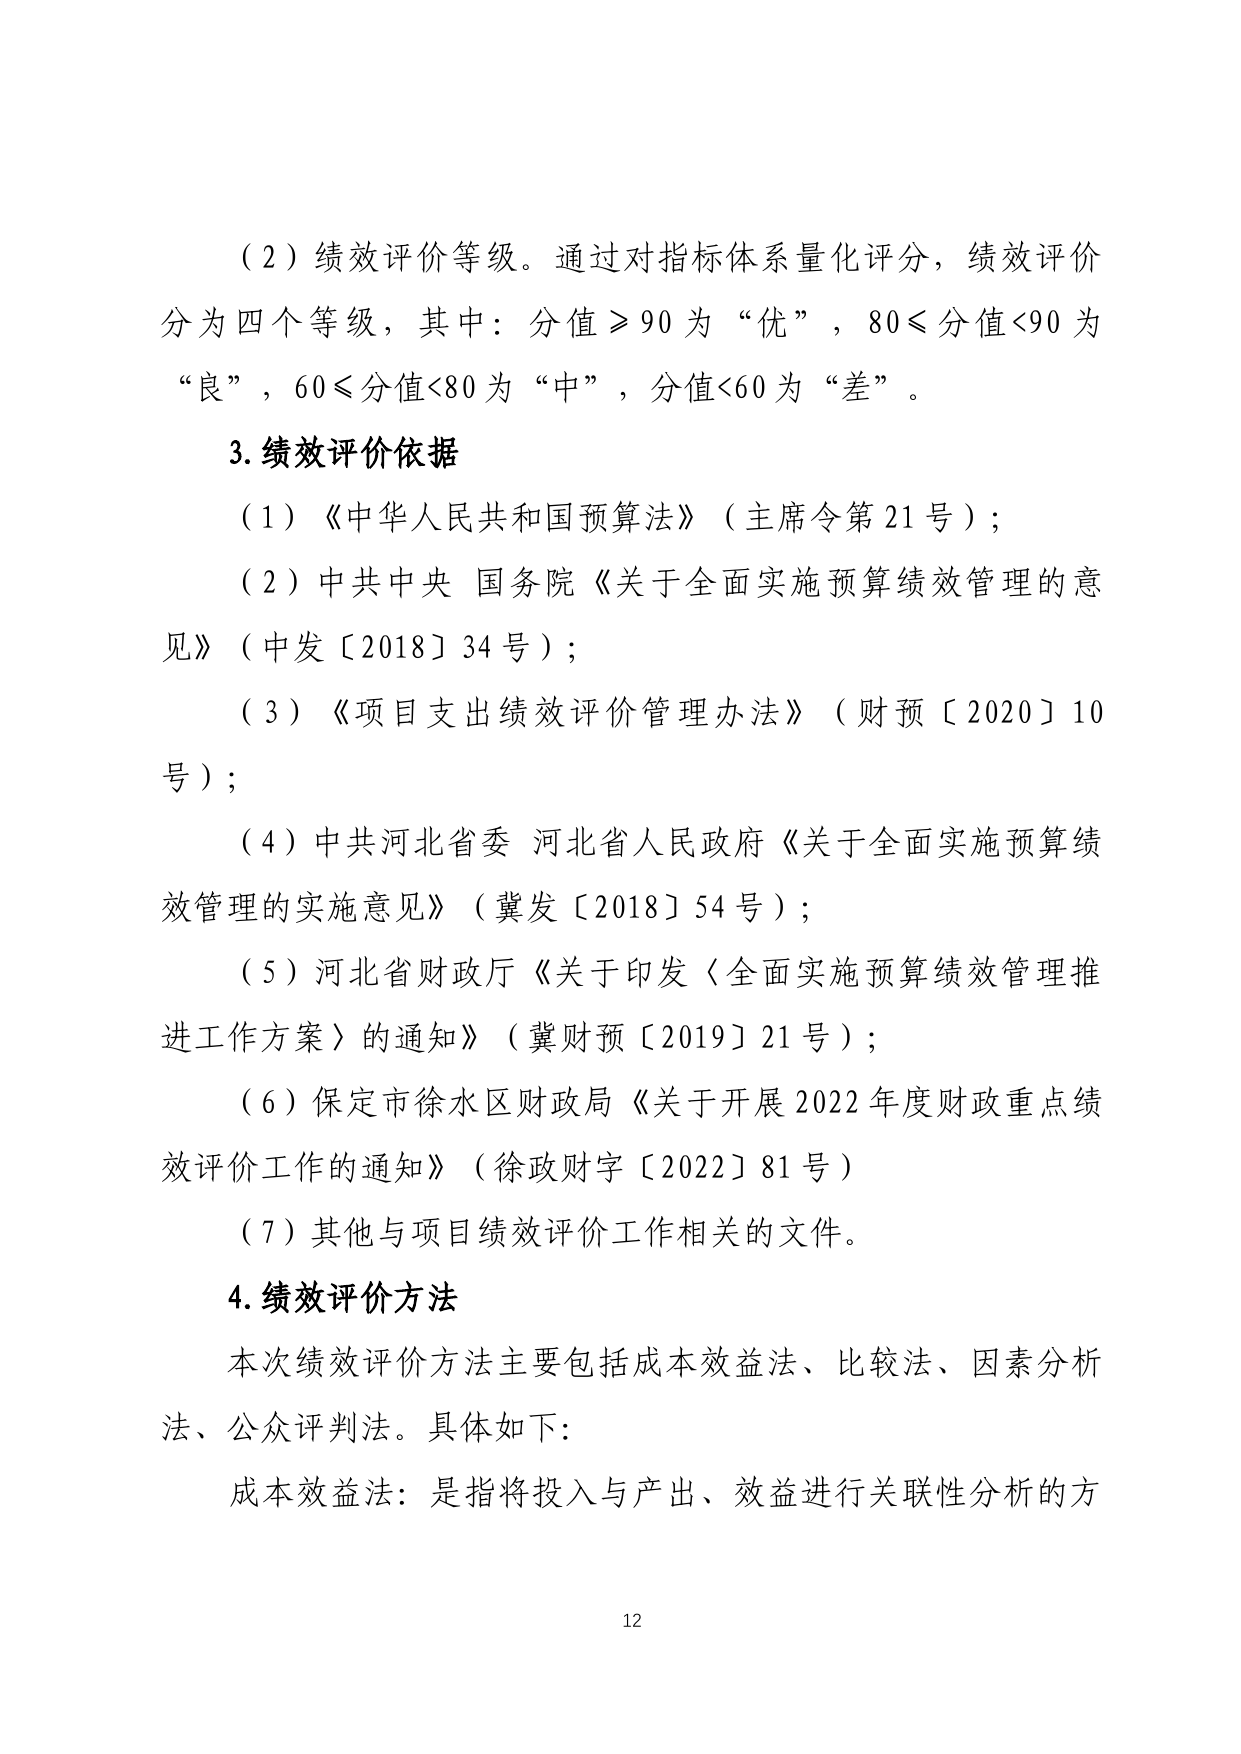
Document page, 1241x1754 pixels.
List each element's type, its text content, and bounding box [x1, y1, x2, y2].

text （1）《中华人民共和国预算法》（主席令第21号）； [159, 482, 1104, 547]
text （2）中共中央 国务院《关于全面实施预算绩效管理的意见》（中发〔2018〕34号）； [159, 547, 1104, 677]
text （4）中共河北省委 河北省人民政府《关于全面实施预算绩效管理的实施意见》（冀发〔2018〕54号）； [159, 807, 1104, 937]
text （5）河北省财政厅《关于印发〈全面实施预算绩效管理推进工作方案〉的通知》（冀财预〔2019〕21号）； [159, 937, 1104, 1067]
text （3）《项目支出绩效评价管理办法》（财预〔2020〕10号）； [159, 677, 1104, 807]
text 4.绩效评价方法 [159, 1262, 1104, 1327]
text （2）绩效评价等级。通过对指标体系量化评分，绩效评价分为四个等级，其中：分值≥90为“优”，80≤分值<90为“良”，60≤分值<80为“中”，分值<60为“差”。 [159, 222, 1104, 417]
text （6）保定市徐水区财政局《关于开展2022年度财政重点绩效评价工作的通知》（徐政财字〔2022〕81号） [159, 1067, 1104, 1197]
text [159, 1327, 1104, 1522]
text （7）其他与项目绩效评价工作相关的文件。 [159, 1197, 1104, 1262]
text 3.绩效评价依据 [159, 417, 1104, 482]
